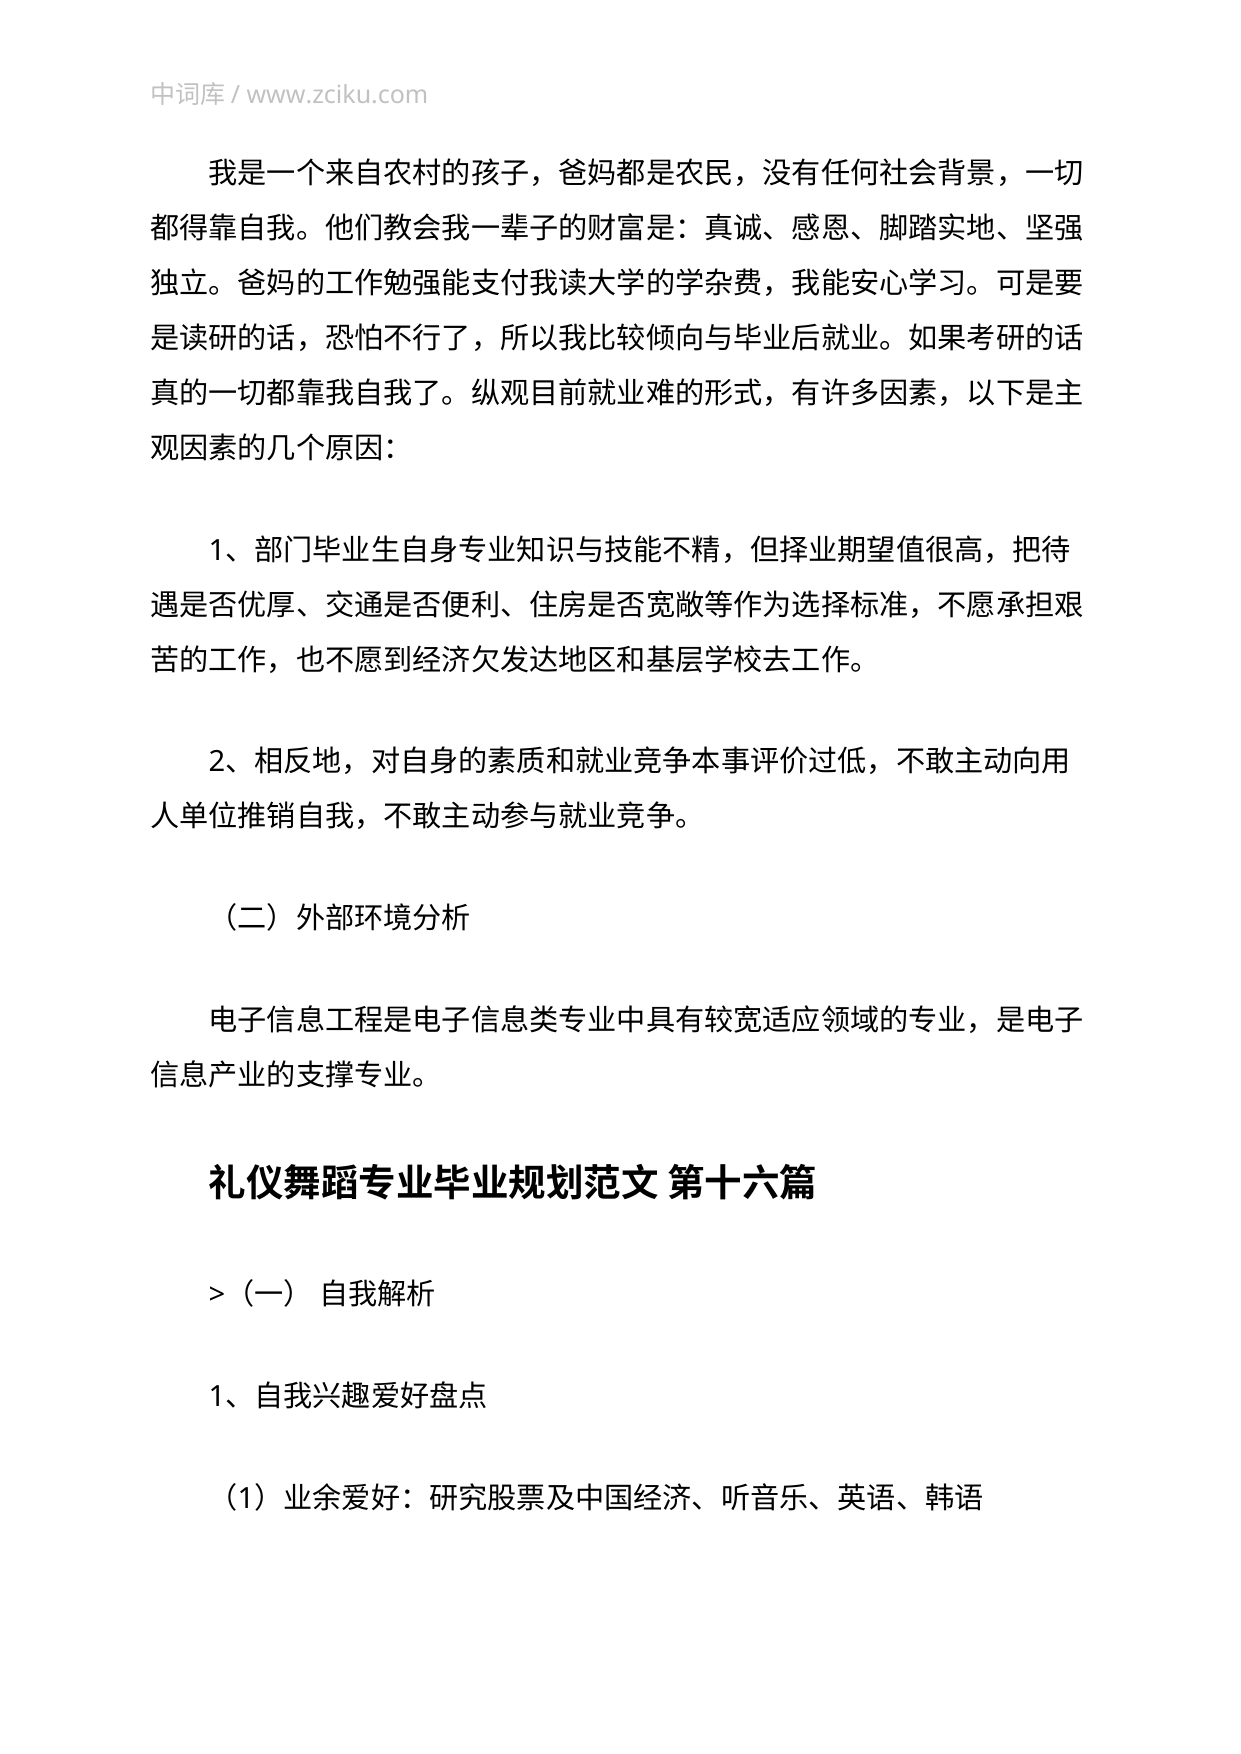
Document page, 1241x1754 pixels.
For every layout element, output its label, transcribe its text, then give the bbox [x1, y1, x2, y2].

text 2、相反地，对自身的素质和就业竞争本事评价过低，不敢主动向用人单位推销自我，不敢主动参与就业竞争。 [150, 738, 1090, 835]
text 电子信息工程是电子信息类专业中具有较宽适应领域的专业，是电子信息产业的支撑专业。 [150, 996, 1090, 1094]
text >（一） 自我解析 [150, 1271, 1090, 1313]
text 1、自我兴趣爱好盘点 [150, 1372, 1090, 1415]
text （二）外部环境分析 [150, 895, 1090, 937]
text 1、部门毕业生自身专业知识与技能不精，但择业期望值很高，把待遇是否优厚、交通是否便利、住房是否宽敞等作为选择标准，不愿承担艰苦的工作，也不愿到经济欠发达地区和基层学校去工作。 [150, 526, 1090, 678]
text 我是一个来自农村的孩子，爸妈都是农民，没有任何社会背景，一切都得靠自我。他们教会我一辈子的财富是：真诚、感恩、脚踏实地、坚强独立。爸妈的工作勉强能支付我读大学的学杂费，我能安心学习。可是要是读研的话，恐怕不行了，所以我比较倾向与毕业后就业。如果考研的话真的一切都靠我自我了。纵观目前就业难的形式，有许多因素，以下是主观因素的几个原因： [150, 150, 1090, 467]
text （1）业余爱好：研究股票及中国经济、听音乐、英语、韩语 [150, 1474, 1090, 1517]
text 礼仪舞蹈专业毕业规划范文 第十六篇 [150, 1153, 1090, 1207]
